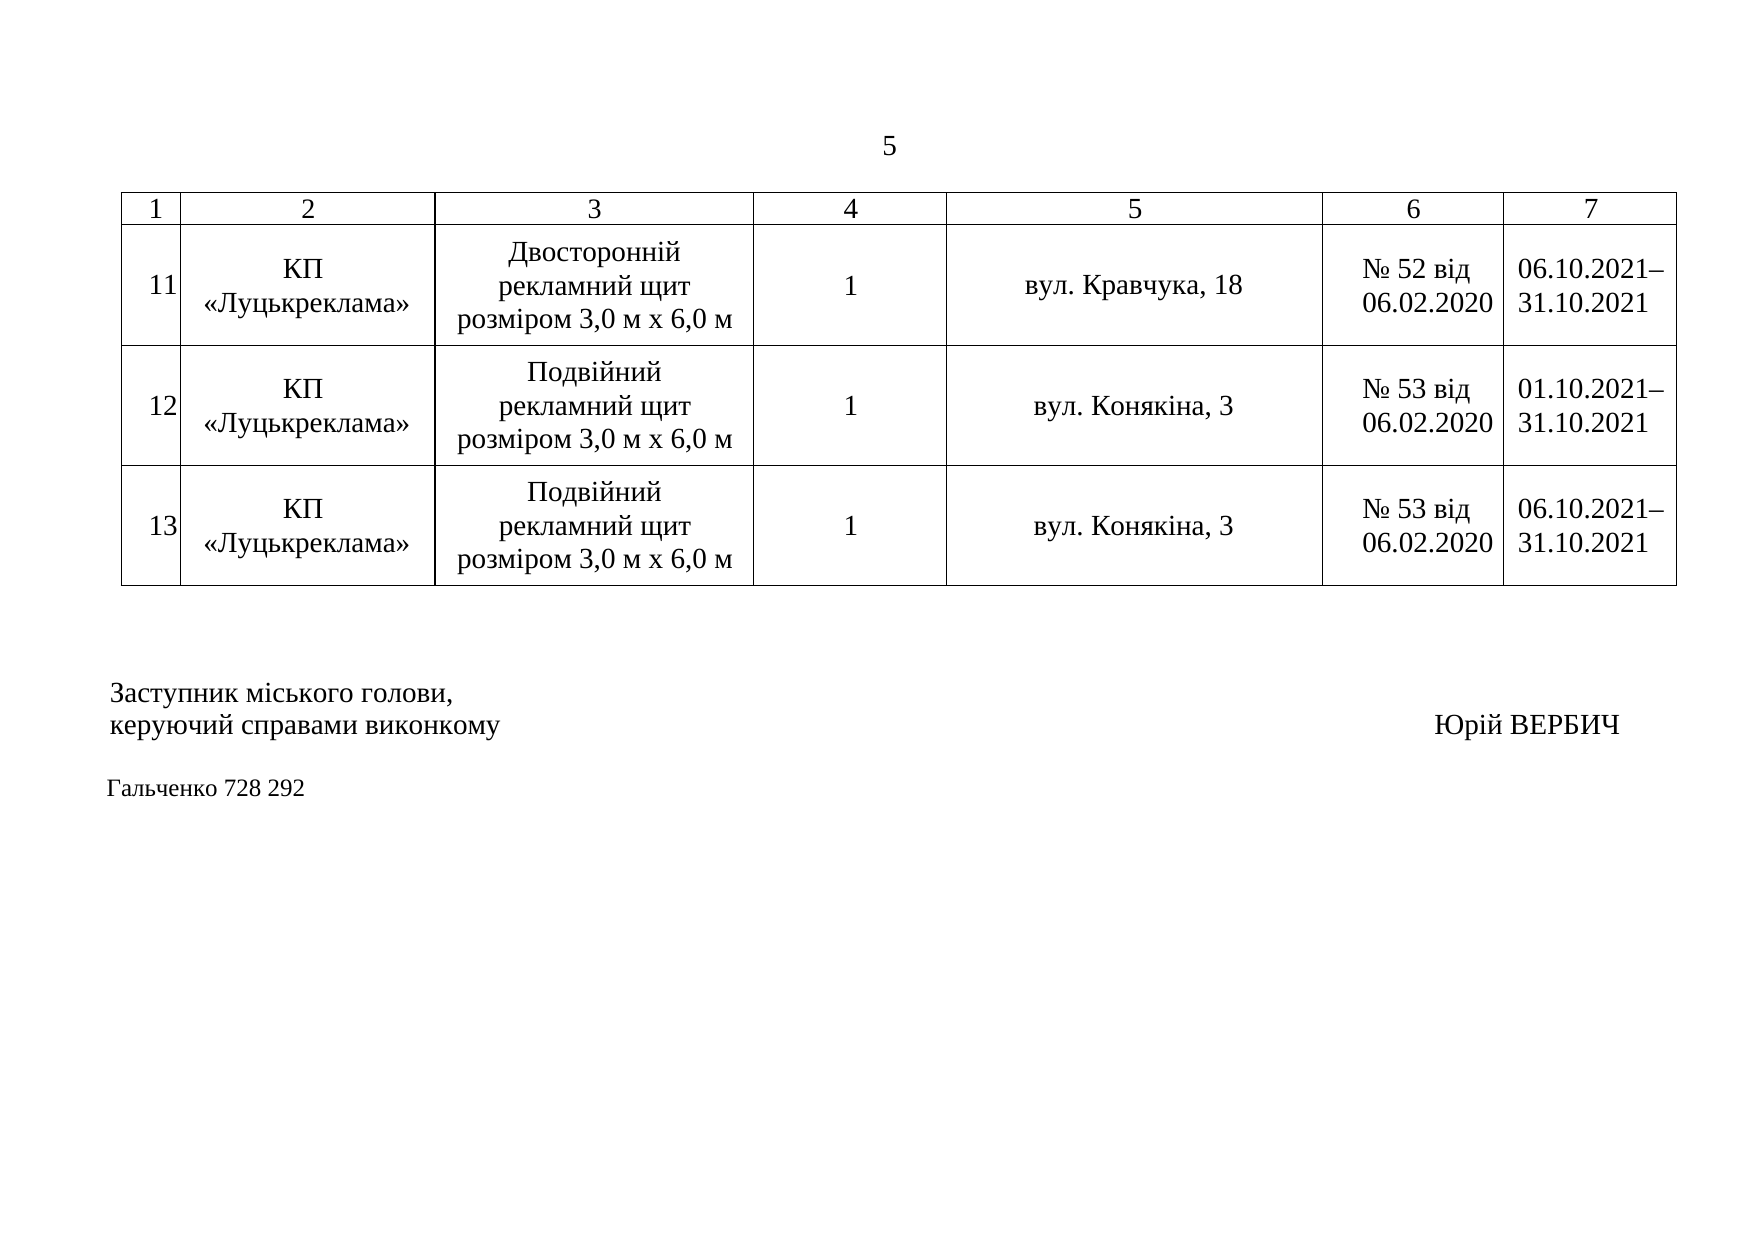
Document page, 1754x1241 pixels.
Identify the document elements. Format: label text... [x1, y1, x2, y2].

table_cell 13 [122, 466, 180, 585]
table_header 1 [122, 193, 180, 224]
table_cell вул. Конякіна, 3 [947, 466, 1322, 585]
table_cell № 53 від 06.02.2020 [1323, 466, 1503, 585]
table_cell Подвійний рекламний щит розміром 3,0 м х 6,0 м [436, 466, 753, 585]
text керуючий справами виконкому Юрій ВЕРБИЧ [109, 709, 1687, 741]
table_header 5 [947, 193, 1322, 224]
table_header 6 [1323, 193, 1503, 224]
table_cell КП «Луцькреклама» [181, 466, 434, 585]
table_cell 01.10.2021– 31.10.2021 [1504, 346, 1676, 464]
table_header 7 [1504, 193, 1676, 224]
text Гальченко 728 292 [92, 773, 1687, 802]
table_header 4 [754, 193, 946, 224]
table_cell № 53 від 06.02.2020 [1323, 346, 1503, 464]
table_header 2 [181, 193, 434, 224]
table_header 3 [436, 193, 753, 224]
table_cell 11 [122, 225, 180, 344]
text Заступник міського голови, [109, 677, 1687, 709]
table_cell 1 [754, 225, 946, 344]
table_cell КП «Луцькреклама» [181, 225, 434, 344]
table_cell № 52 від 06.02.2020 [1323, 225, 1503, 344]
table_cell Двосторонній рекламний щит розміром 3,0 м х 6,0 м [436, 225, 753, 344]
table_cell 1 [754, 346, 946, 464]
table_cell 06.10.2021– 31.10.2021 [1504, 225, 1676, 344]
table_cell 1 [754, 466, 946, 585]
table_cell 12 [122, 346, 180, 464]
table_cell вул. Кравчука, 18 [947, 225, 1322, 344]
table_cell вул. Конякіна, 3 [947, 346, 1322, 464]
table_cell Подвійний рекламний щит розміром 3,0 м х 6,0 м [436, 346, 753, 464]
table_cell 06.10.2021– 31.10.2021 [1504, 466, 1676, 585]
table_cell КП «Луцькреклама» [181, 346, 434, 464]
